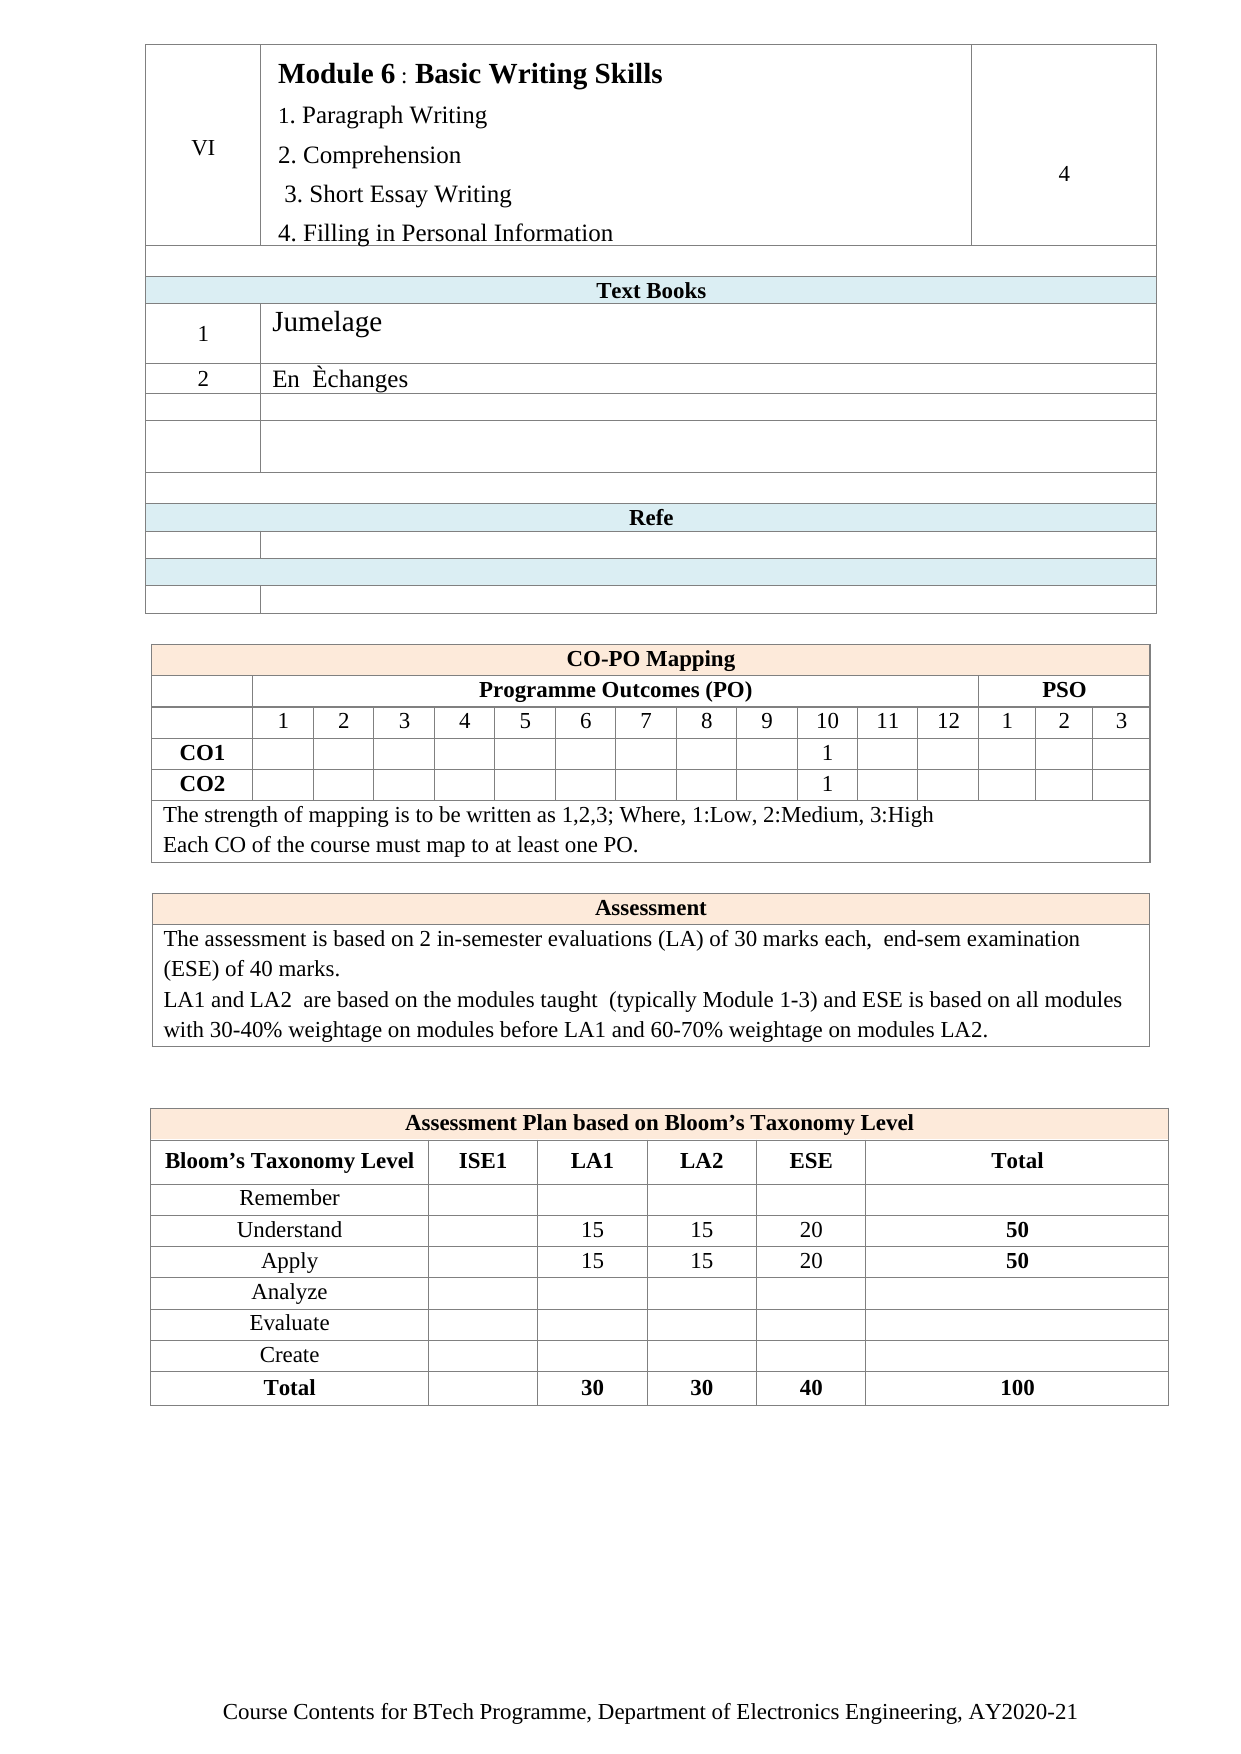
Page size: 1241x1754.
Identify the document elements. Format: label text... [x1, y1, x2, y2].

table_cell [261, 394, 1156, 420]
table_cell [429, 1216, 537, 1246]
table_header Assessment [153, 894, 1149, 924]
table_header CO-PO Mapping [152, 645, 1149, 675]
table_cell [152, 676, 252, 706]
table_cell 30 [538, 1372, 647, 1405]
table_cell [648, 1341, 756, 1371]
table_cell [152, 708, 252, 738]
table_cell [757, 1341, 865, 1371]
table_cell [146, 586, 260, 613]
table_cell 30 [648, 1372, 756, 1405]
table_cell CO2 [152, 770, 252, 800]
table_cell [146, 559, 1156, 585]
table_cell The assessment is based on 2 in-semester evaluations (LA) of 30 marks each, end-sem examination (ESE) of 40 marks. LA1 and LA2 are based on the modules taught (typically Module 1-3) and ESE is based on all modules with 30-40% weightage on modules before LA1 and 60-70% weightage on modules LA2. [153, 925, 1149, 1046]
table_cell [866, 1185, 1168, 1215]
table_cell [314, 739, 373, 769]
table_cell 1 [798, 739, 857, 769]
table_cell [538, 1341, 647, 1371]
table_cell [556, 739, 615, 769]
table_cell [737, 739, 797, 769]
table_cell 3 [374, 708, 434, 738]
table_cell LA2 [648, 1141, 756, 1183]
table_cell 50 [866, 1247, 1168, 1277]
table_cell Refe [146, 504, 1156, 531]
table_cell [374, 739, 434, 769]
table_cell 12 [918, 708, 978, 738]
table_cell LA1 [538, 1141, 647, 1183]
table_cell [429, 1310, 537, 1340]
table_cell [429, 1185, 537, 1215]
table_cell [314, 770, 373, 800]
table_cell Bloom’s Taxonomy Level [151, 1141, 428, 1183]
table_cell Analyze [151, 1278, 428, 1308]
table_cell [146, 246, 1156, 276]
table_cell 8 [677, 708, 736, 738]
table_cell 5 [495, 708, 555, 738]
table_cell [261, 532, 1156, 558]
table_cell 10 [798, 708, 857, 738]
table_cell 1 [253, 708, 313, 738]
table_cell Jumelage [261, 304, 1156, 363]
table_cell [648, 1310, 756, 1340]
table_cell [253, 770, 313, 800]
table_cell [757, 1310, 865, 1340]
table_cell [495, 739, 555, 769]
table_cell 15 [648, 1216, 756, 1246]
table_cell [979, 739, 1035, 769]
table_cell [616, 770, 676, 800]
table_cell [648, 1278, 756, 1308]
table_cell [146, 473, 1156, 503]
table_cell [146, 394, 260, 420]
table_cell [429, 1247, 537, 1277]
table_cell [858, 770, 917, 800]
table_cell 2 [146, 364, 260, 392]
table_cell ESE [757, 1141, 865, 1183]
table_cell [538, 1278, 647, 1308]
table_cell Apply [151, 1247, 428, 1277]
table_cell [261, 586, 1156, 613]
table_cell The strength of mapping is to be written as 1,2,3; Where, 1:Low, 2:Medium, 3:High Each CO of the course must map to at least one PO. [152, 801, 1149, 862]
table_cell [1093, 770, 1149, 800]
table_cell Programme Outcomes (PO) [253, 676, 978, 706]
table_cell 100 [866, 1372, 1168, 1405]
table_cell 40 [757, 1372, 865, 1405]
table_cell 50 [866, 1216, 1168, 1246]
table_cell [1093, 739, 1149, 769]
table_cell VI [146, 45, 260, 245]
table_cell [866, 1310, 1168, 1340]
table_cell Text Books [146, 277, 1156, 303]
table_cell 2 [314, 708, 373, 738]
table_cell 1 [798, 770, 857, 800]
table_cell 20 [757, 1247, 865, 1277]
table_cell [435, 770, 494, 800]
table_cell [429, 1278, 537, 1308]
table_cell 4 [435, 708, 494, 738]
table_cell [866, 1278, 1168, 1308]
table_cell 4 [972, 45, 1156, 245]
table_cell [495, 770, 555, 800]
table_cell [146, 532, 260, 558]
table_cell 20 [757, 1216, 865, 1246]
table_cell [918, 770, 978, 800]
table_cell [261, 421, 1156, 472]
table_cell 6 [556, 708, 615, 738]
table_cell [866, 1341, 1168, 1371]
table_cell [677, 739, 736, 769]
table_cell Understand [151, 1216, 428, 1246]
table_cell Remember [151, 1185, 428, 1215]
table_cell PSO [979, 676, 1149, 706]
table_cell Module 6 : Basic Writing Skills 1. Paragraph Writing 2. Comprehension 3. Short Essay Writing 4. Filling in Personal Information [261, 45, 971, 245]
table_cell 15 [538, 1216, 647, 1246]
table_cell [616, 739, 676, 769]
table_cell [1036, 739, 1092, 769]
table_cell 7 [616, 708, 676, 738]
table_header Assessment Plan based on Bloom’s Taxonomy Level [151, 1109, 1168, 1139]
table_cell [677, 770, 736, 800]
table_cell 15 [648, 1247, 756, 1277]
table_cell [757, 1278, 865, 1308]
table_cell Create [151, 1341, 428, 1371]
table_cell Evaluate [151, 1310, 428, 1340]
table_cell ISE1 [429, 1141, 537, 1183]
table_cell 9 [737, 708, 797, 738]
table_cell [757, 1185, 865, 1215]
table_cell En Èchanges [261, 364, 1156, 392]
table_cell [648, 1185, 756, 1215]
table_cell [1036, 770, 1092, 800]
table_cell 1 [979, 708, 1035, 738]
table_cell [429, 1341, 537, 1371]
table_cell 3 [1093, 708, 1149, 738]
table_cell 2 [1036, 708, 1092, 738]
table_cell [435, 739, 494, 769]
table_cell [858, 739, 917, 769]
table_cell 15 [538, 1247, 647, 1277]
table_cell [253, 739, 313, 769]
table_cell [918, 739, 978, 769]
table_cell [146, 421, 260, 472]
table_cell Total [151, 1372, 428, 1405]
table_cell [538, 1310, 647, 1340]
table_cell 11 [858, 708, 917, 738]
table_cell [374, 770, 434, 800]
table_cell CO1 [152, 739, 252, 769]
table_cell [979, 770, 1035, 800]
table_cell [556, 770, 615, 800]
table_cell [429, 1372, 537, 1405]
table_cell [737, 770, 797, 800]
table_cell [538, 1185, 647, 1215]
table_cell 1 [146, 304, 260, 363]
table_cell Total [866, 1141, 1168, 1183]
